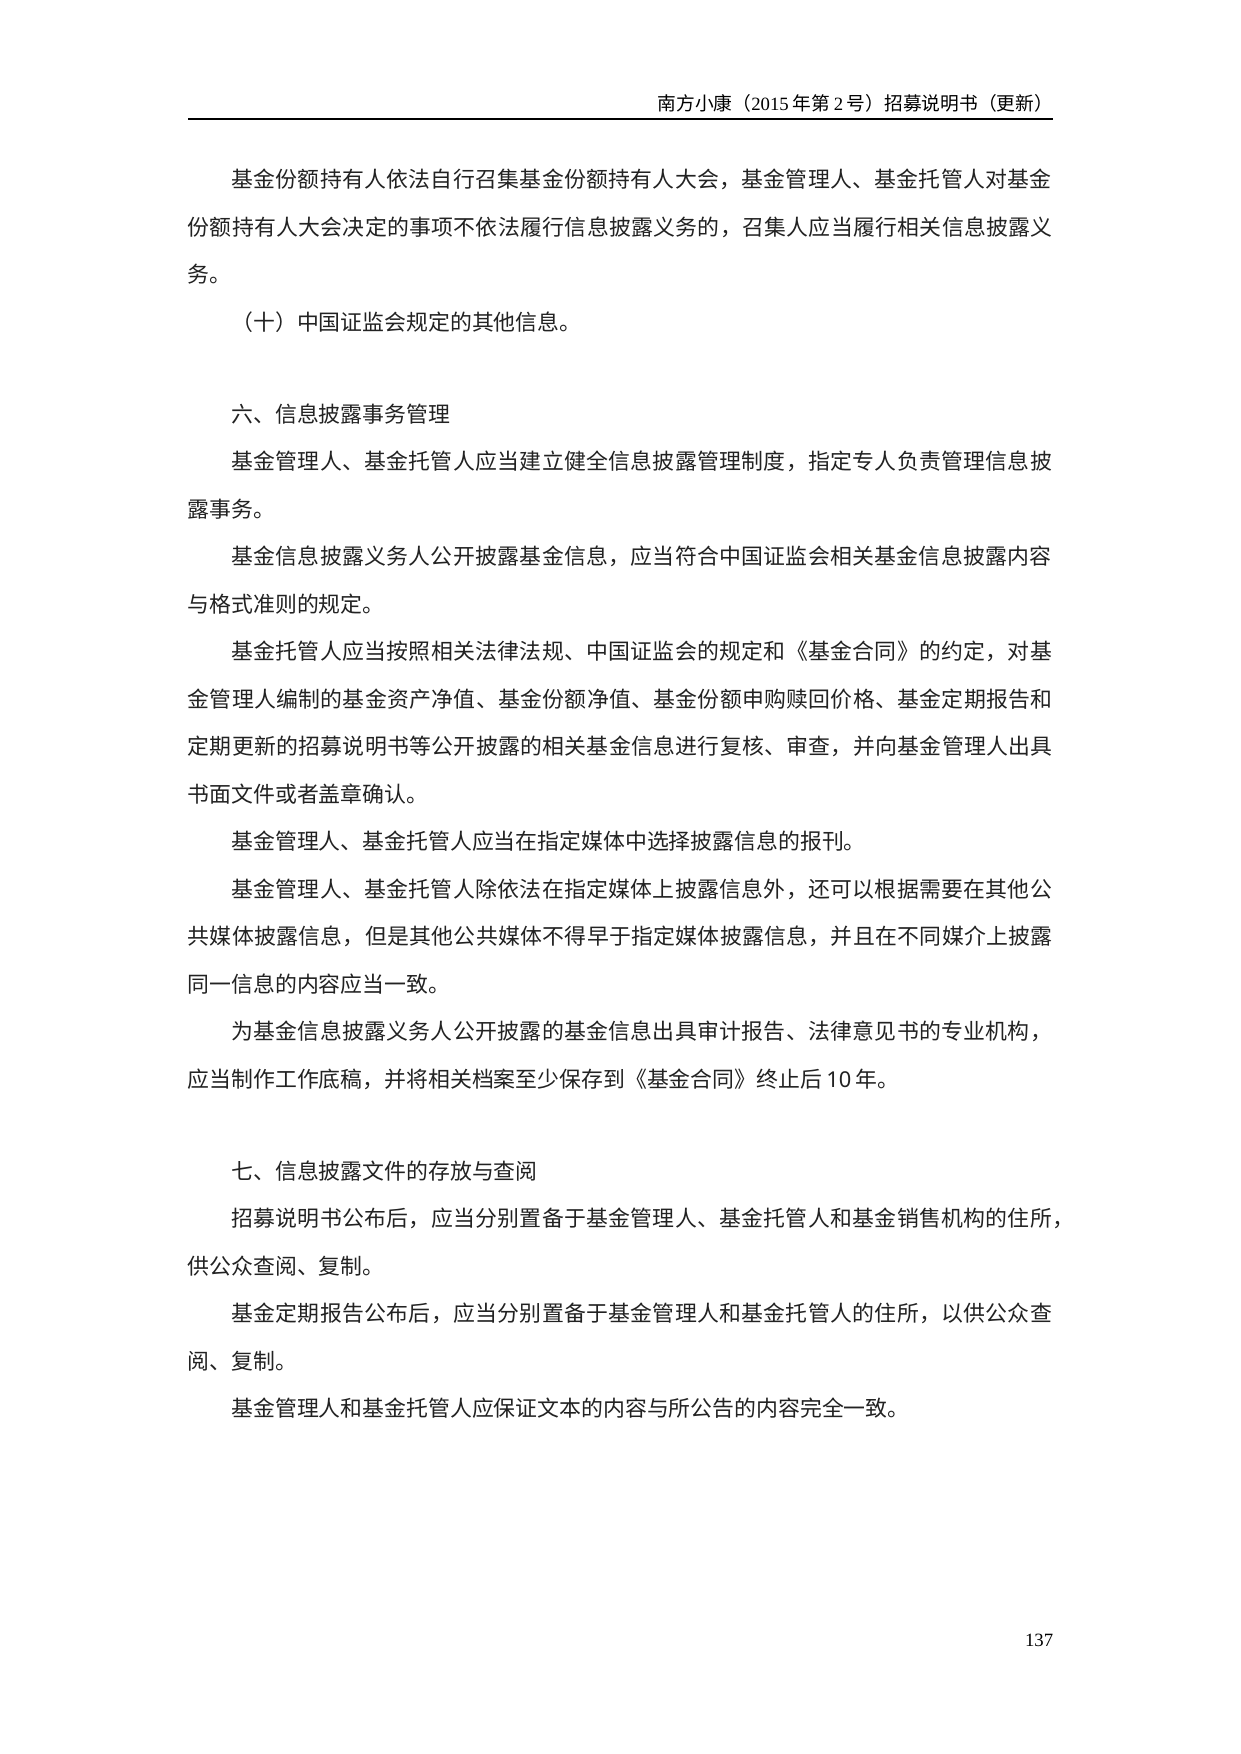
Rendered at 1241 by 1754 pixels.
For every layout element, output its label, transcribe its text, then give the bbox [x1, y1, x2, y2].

text （十）中国证监会规定的其他信息。 [187, 304, 1053, 336]
text 基金管理人、基金托管人应当建立健全信息披露管理制度，指定专人负责管理信息披露事务。 [187, 444, 1053, 523]
text 六、信息披露事务管理 [187, 397, 1053, 428]
text 基金定期报告公布后，应当分别置备于基金管理人和基金托管人的住所，以供公众查阅、复制。 [187, 1296, 1053, 1376]
text 基金管理人、基金托管人除依法在指定媒体上披露信息外，还可以根据需要在其他公共媒体披露信息，但是其他公共媒体不得早于指定媒体披露信息，并且在不同媒介上披露同一信息的内容应当一致。 [187, 872, 1053, 998]
text 基金托管人应当按照相关法律法规、中国证监会的规定和《基金合同》的约定，对基金管理人编制的基金资产净值、基金份额净值、基金份额申购赎回价格、基金定期报告和定期更新的招募说明书等公开披露的相关基金信息进行复核、审查，并向基金管理人出具书面文件或者盖章确认。 [187, 634, 1053, 808]
text 招募说明书公布后，应当分别置备于基金管理人、基金托管人和基金销售机构的住所，供公众查阅、复制。 [187, 1201, 1053, 1281]
text 基金份额持有人依法自行召集基金份额持有人大会，基金管理人、基金托管人对基金份额持有人大会决定的事项不依法履行信息披露义务的，召集人应当履行相关信息披露义务。 [187, 162, 1053, 289]
text 为基金信息披露义务人公开披露的基金信息出具审计报告、法律意见书的专业机构，应当制作工作底稿，并将相关档案至少保存到《基金合同》终止后10年。 [187, 1014, 1053, 1093]
text 七、信息披露文件的存放与查阅 [187, 1154, 1053, 1186]
text 基金管理人、基金托管人应当在指定媒体中选择披露信息的报刊。 [187, 824, 1053, 856]
text 基金信息披露义务人公开披露基金信息，应当符合中国证监会相关基金信息披露内容与格式准则的规定。 [187, 539, 1053, 618]
text 基金管理人和基金托管人应保证文本的内容与所公告的内容完全一致。 [187, 1391, 1053, 1423]
